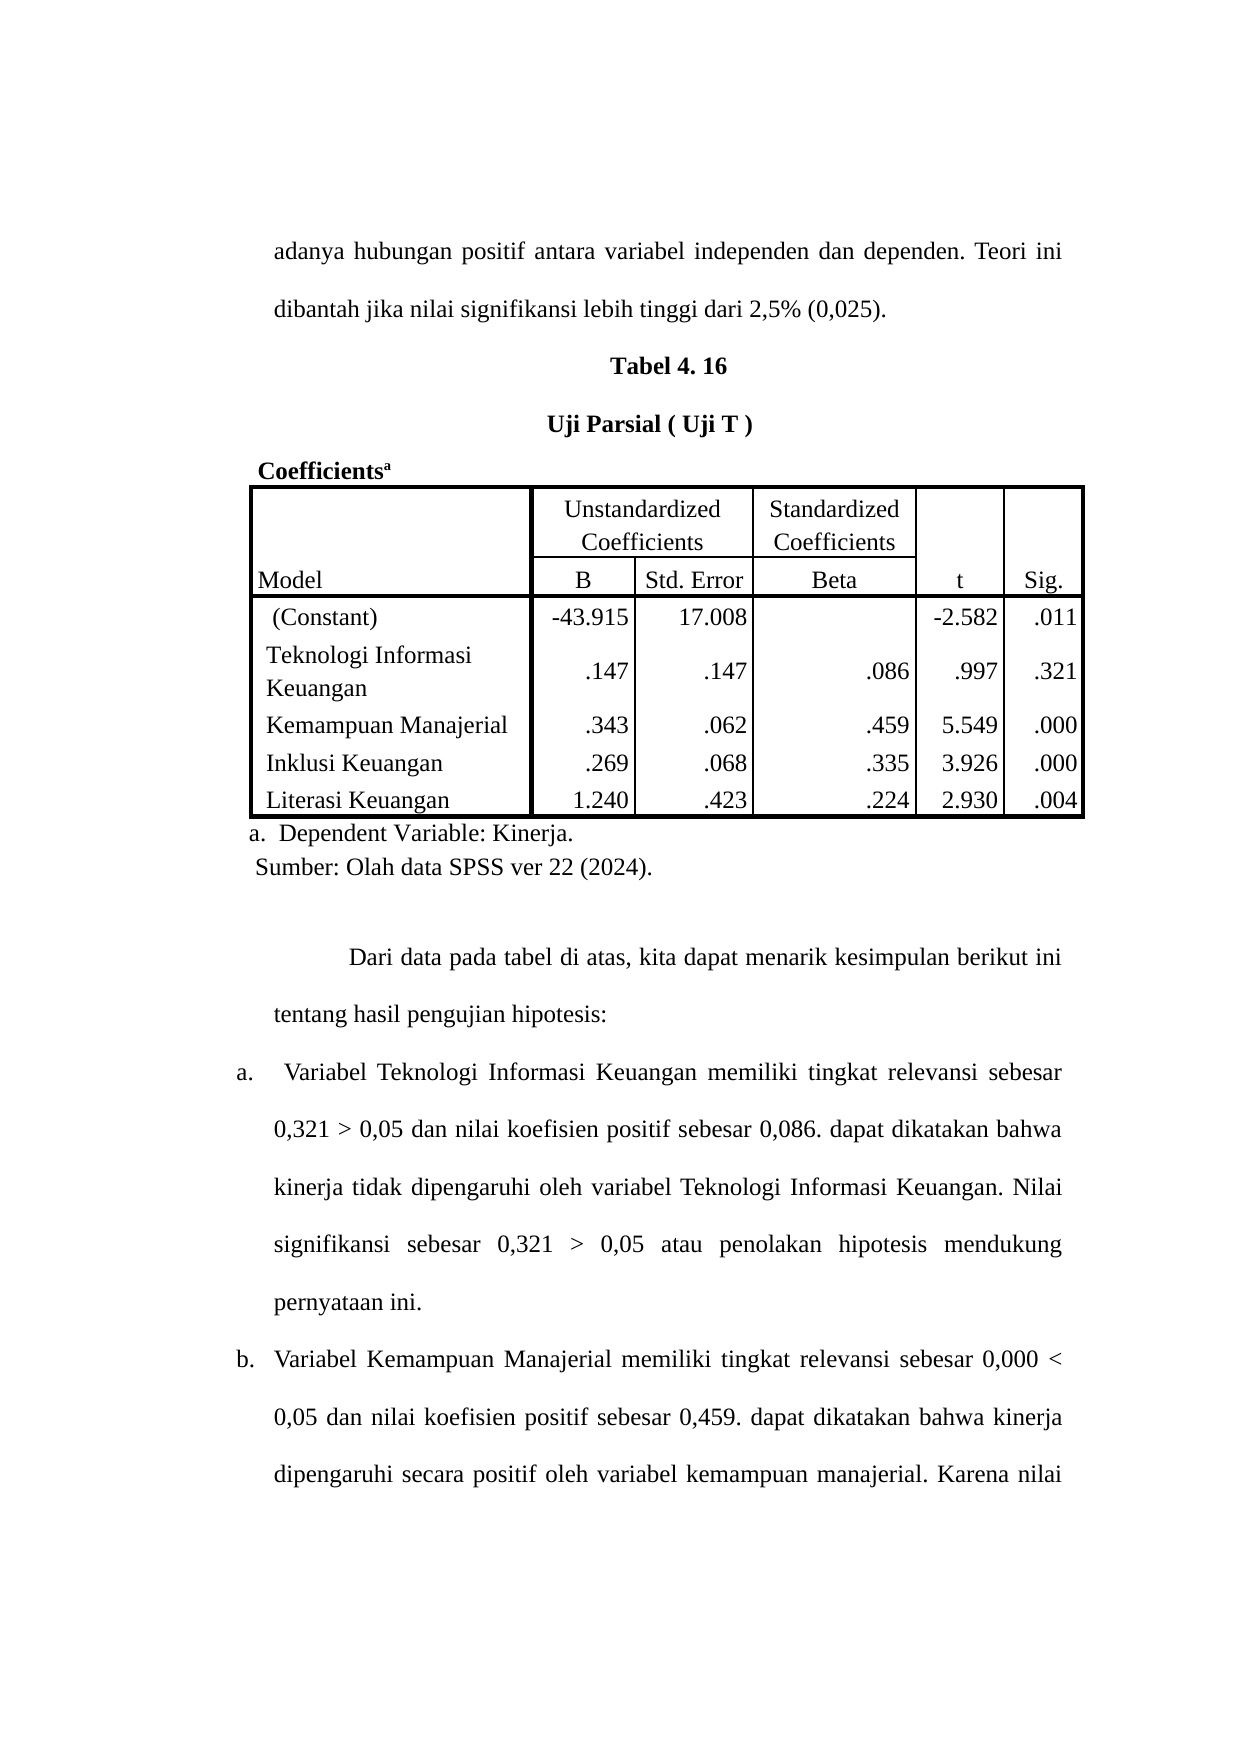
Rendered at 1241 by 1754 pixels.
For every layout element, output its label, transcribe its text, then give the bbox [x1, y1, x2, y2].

table_cell (Constant) [266, 598, 529, 631]
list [236, 1344, 1063, 1488]
table_cell 17.008 [636, 598, 752, 631]
text Sumber: Olah data SPSS ver 22 (2024). [236, 852, 1063, 880]
text Tabel 4. 16 [274, 351, 1063, 380]
table_cell .086 [754, 631, 915, 702]
table_cell Teknologi Informasi Keuangan [266, 631, 529, 702]
table_cell .147 [636, 631, 752, 702]
table_cell .335 [754, 739, 915, 777]
table_cell .321 [1005, 631, 1081, 702]
table_cell Literasi Keuangan [266, 777, 529, 814]
table_cell Model [253, 489, 529, 593]
text Uji Parsial ( Uji T ) [236, 409, 1063, 437]
table_cell Standardized Coefficients [754, 489, 915, 556]
table_cell .004 [1005, 777, 1081, 814]
table_cell .224 [754, 777, 915, 814]
table_cell .011 [1005, 598, 1081, 631]
table_cell Inklusi Keuangan [266, 739, 529, 777]
table_cell -43.915 [534, 598, 634, 631]
table_cell 2.930 [917, 777, 1003, 814]
table_cell .000 [1005, 702, 1081, 739]
table_cell Beta [754, 558, 915, 593]
table_cell .423 [636, 777, 752, 814]
table_cell .068 [636, 739, 752, 777]
table_header Coefficientsa [251, 452, 1083, 485]
table_cell .147 [534, 631, 634, 702]
table_cell .062 [636, 702, 752, 739]
table_cell Sig. [1005, 489, 1081, 593]
table_cell 1.240 [534, 777, 634, 814]
table_cell .997 [917, 631, 1003, 702]
table_cell .459 [754, 702, 915, 739]
list Dari data pada tabel di atas, kita dapat menarik kesimpulan berikut ini tentang hasil pengujian hipotesis: [273, 942, 1063, 1028]
table_cell t [917, 489, 1003, 593]
table_cell Std. Error [636, 558, 752, 593]
text a. Dependent Variable: Kinerja. [236, 818, 1063, 847]
list Variabel Teknologi Informasi Keuangan memiliki tingkat relevansi sebesar 0,321 > 0,05 dan nilai koefisien positif sebesar 0,086. dapat dikatakan bahwa kinerja tidak dipengaruhi oleh variabel Teknologi Informasi Keuangan. Nilai signifikansi sebesar 0,321 > 0,05 atau penolakan hipotesis mendukung pernyataan ini. [236, 1057, 1063, 1316]
table_cell -2.582 [917, 598, 1003, 631]
table_cell 3.926 [917, 739, 1003, 777]
table_cell [754, 598, 915, 631]
table_cell 5.549 [917, 702, 1003, 739]
table_cell B [534, 558, 634, 593]
table_cell [253, 598, 266, 814]
table_cell Unstandardized Coefficients [534, 489, 752, 556]
table_cell .343 [534, 702, 634, 739]
table_cell .000 [1005, 739, 1081, 777]
table_cell .269 [534, 739, 634, 777]
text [274, 236, 1063, 322]
table_cell Kemampuan Manajerial [266, 702, 529, 739]
